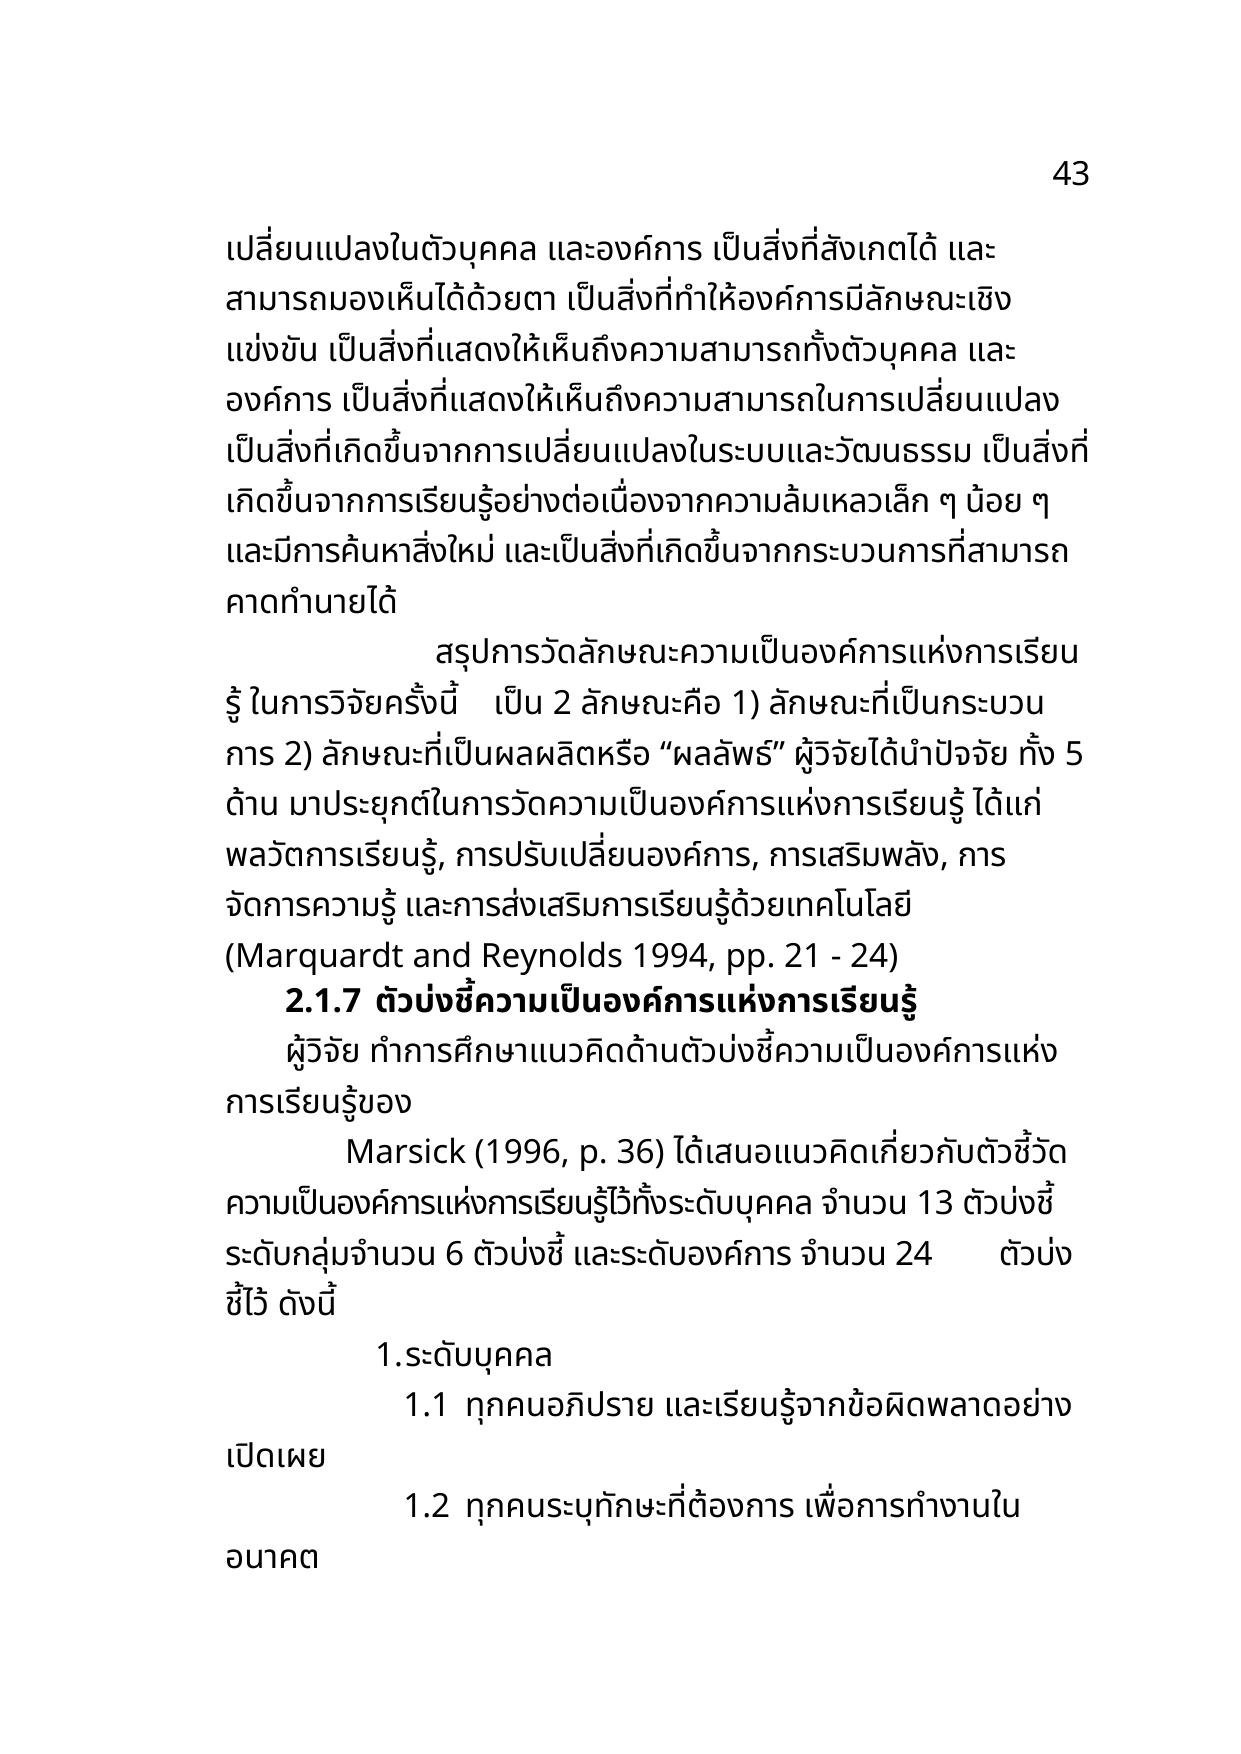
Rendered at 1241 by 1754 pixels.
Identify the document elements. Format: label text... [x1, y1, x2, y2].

text 1. ระดับบุคคล [225, 1331, 1090, 1381]
text 1.2 ทุกคนระบุทักษะที่ต้องการ เพื่อการทำงานในอนาคต [225, 1482, 1090, 1583]
text Marsick (1996, p. 36) ได้เสนอแนวคิดเกี่ยวกับตัวชี้วัดความเป็นองค์การแห่งการเรียนรู้ไว้ทั้งระดับบุคคล จำนวน 13 ตัวบ่งชี้ ระดับกลุ่มจำนวน 6 ตัวบ่งชี้ และระดับองค์การ จำนวน 24 ตัวบ่งชี้ไว้ ดังนี้ [225, 1128, 1090, 1331]
text ผู้วิจัย ทำการศึกษาแนวคิดด้านตัวบ่งชี้ความเป็นองค์การแห่งการเรียนรู้ของ [225, 1027, 1090, 1128]
text 2.1.7 ตัวบ่งชี้ความเป็นองค์การแห่งการเรียนรู้ [225, 977, 1090, 1027]
text สรุปการวัดลักษณะความเป็นองค์การแห่งการเรียนรู้ ในการวิจัยครั้งนี้ เป็น 2 ลักษณะคือ 1) ลักษณะที่เป็นกระบวนการ 2) ลักษณะที่เป็นผลผลิตหรือ “ผลลัพธ์” ผู้วิจัยได้นำปัจจัย ทั้ง 5 ด้าน มาประยุกต์ในการวัดความเป็นองค์การแห่งการเรียนรู้ ได้แก่ พลวัตการเรียนรู้, การปรับเปลี่ยนองค์การ, การเสริมพลัง, การจัดการความรู้ และการส่งเสริมการเรียนรู้ด้วยเทคโนโลยี (Marquardt and Reynolds 1994, pp. 21 - 24) [225, 628, 1090, 977]
text 1.1 ทุกคนอภิปราย และเรียนรู้จากข้อผิดพลาดอย่างเปิดเผย [225, 1381, 1090, 1482]
